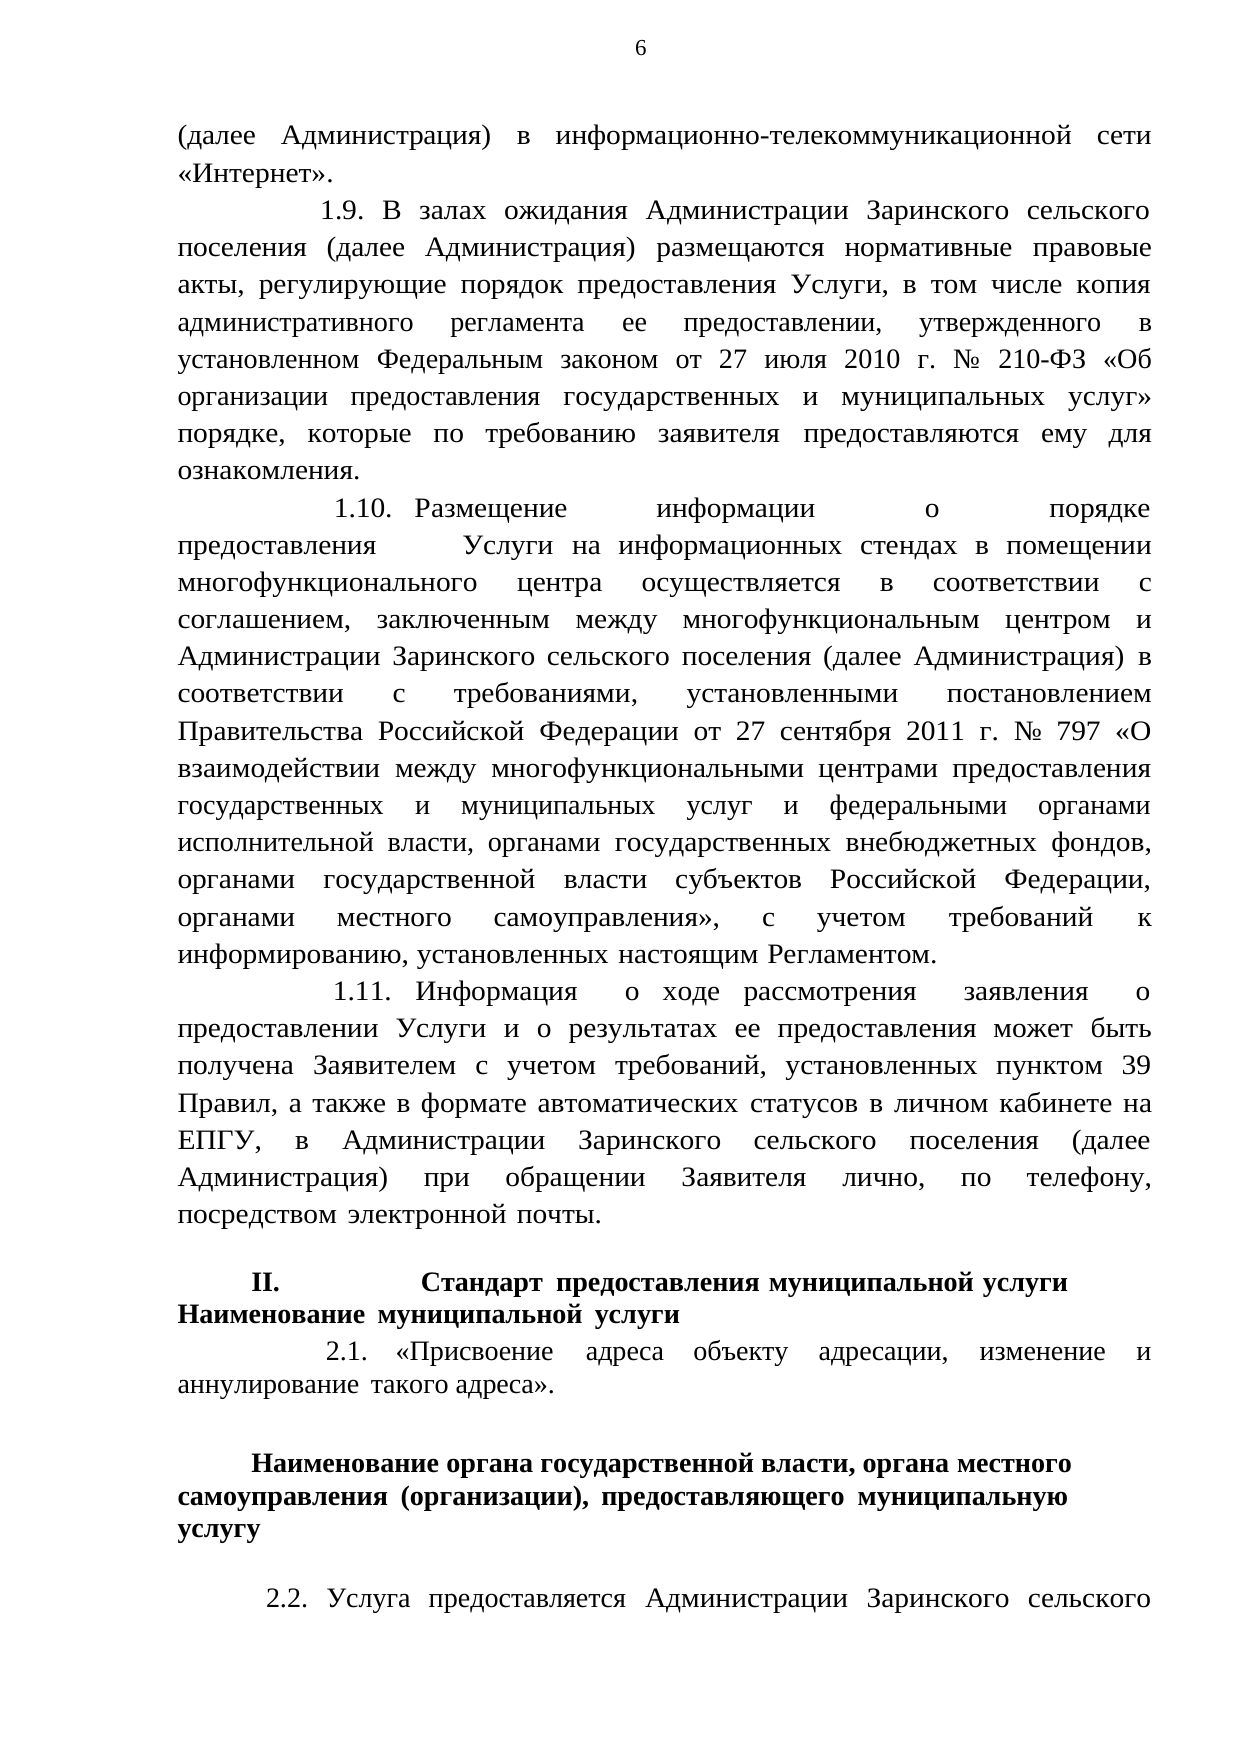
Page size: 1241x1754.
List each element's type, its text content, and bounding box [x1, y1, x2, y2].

list Стандарт предоставления муниципальной услуги Наименование муниципальной услуги [177, 1264, 1152, 1329]
list 2.1. «Присвоение адреса объекту адресации, изменение и аннулирование такого адреса». [177, 1334, 1152, 1399]
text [177, 118, 1152, 188]
list 1.9. В залах ожидания Администрации Заринского сельского поселения (далее Администрация) размещаются нормативные правовые акты, регулирующие порядок предоставления Услуги, в том числе копия административного регламента ее предоставлении, утвержденного в установленном Федеральным законом от 27 июля 2010 г. № 210-ФЗ «Об организации предоставления государственных и муниципальных услуг» порядке, которые по требованию заявителя предоставляются ему для ознакомления. [177, 193, 1152, 486]
list 1.10. Размещение информации о порядке предоставления Услуги на информационных стендах в помещении многофункционального центра осуществляется в соответствии с соглашением, заключенным между многофункциональным центром и Администрации Заринского сельского поселения (далее Администрация) в соответствии с требованиями, установленными постановлением Правительства Российской Федерации от 27 сентября 2011 г. № 797 «О взаимодействии между многофункциональными центрами предоставления государственных и муниципальных услуг и федеральными органами исполнительной власти, органами государственных внебюджетных фондов, органами государственной власти субъектов Российской Федерации, органами местного самоуправления», с учетом требований к информированию, установленных настоящим Регламентом. [177, 491, 1152, 969]
list 1.11. Информация о ходе рассмотрения заявления о предоставлении Услуги и о результатах ее предоставления может быть получена Заявителем с учетом требований, установленных пунктом 39 Правил, а также в формате автоматических статусов в личном кабинете на ЕПГУ, в Администрации Заринского сельского поселения (далее Администрация) при обращении Заявителя лично, по телефону, посредством электронной почты. [177, 974, 1152, 1229]
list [177, 1581, 1152, 1613]
text Наименование органа государственной власти, органа местного самоуправления (организации), предоставляющего муниципальную услугу [177, 1447, 1152, 1544]
